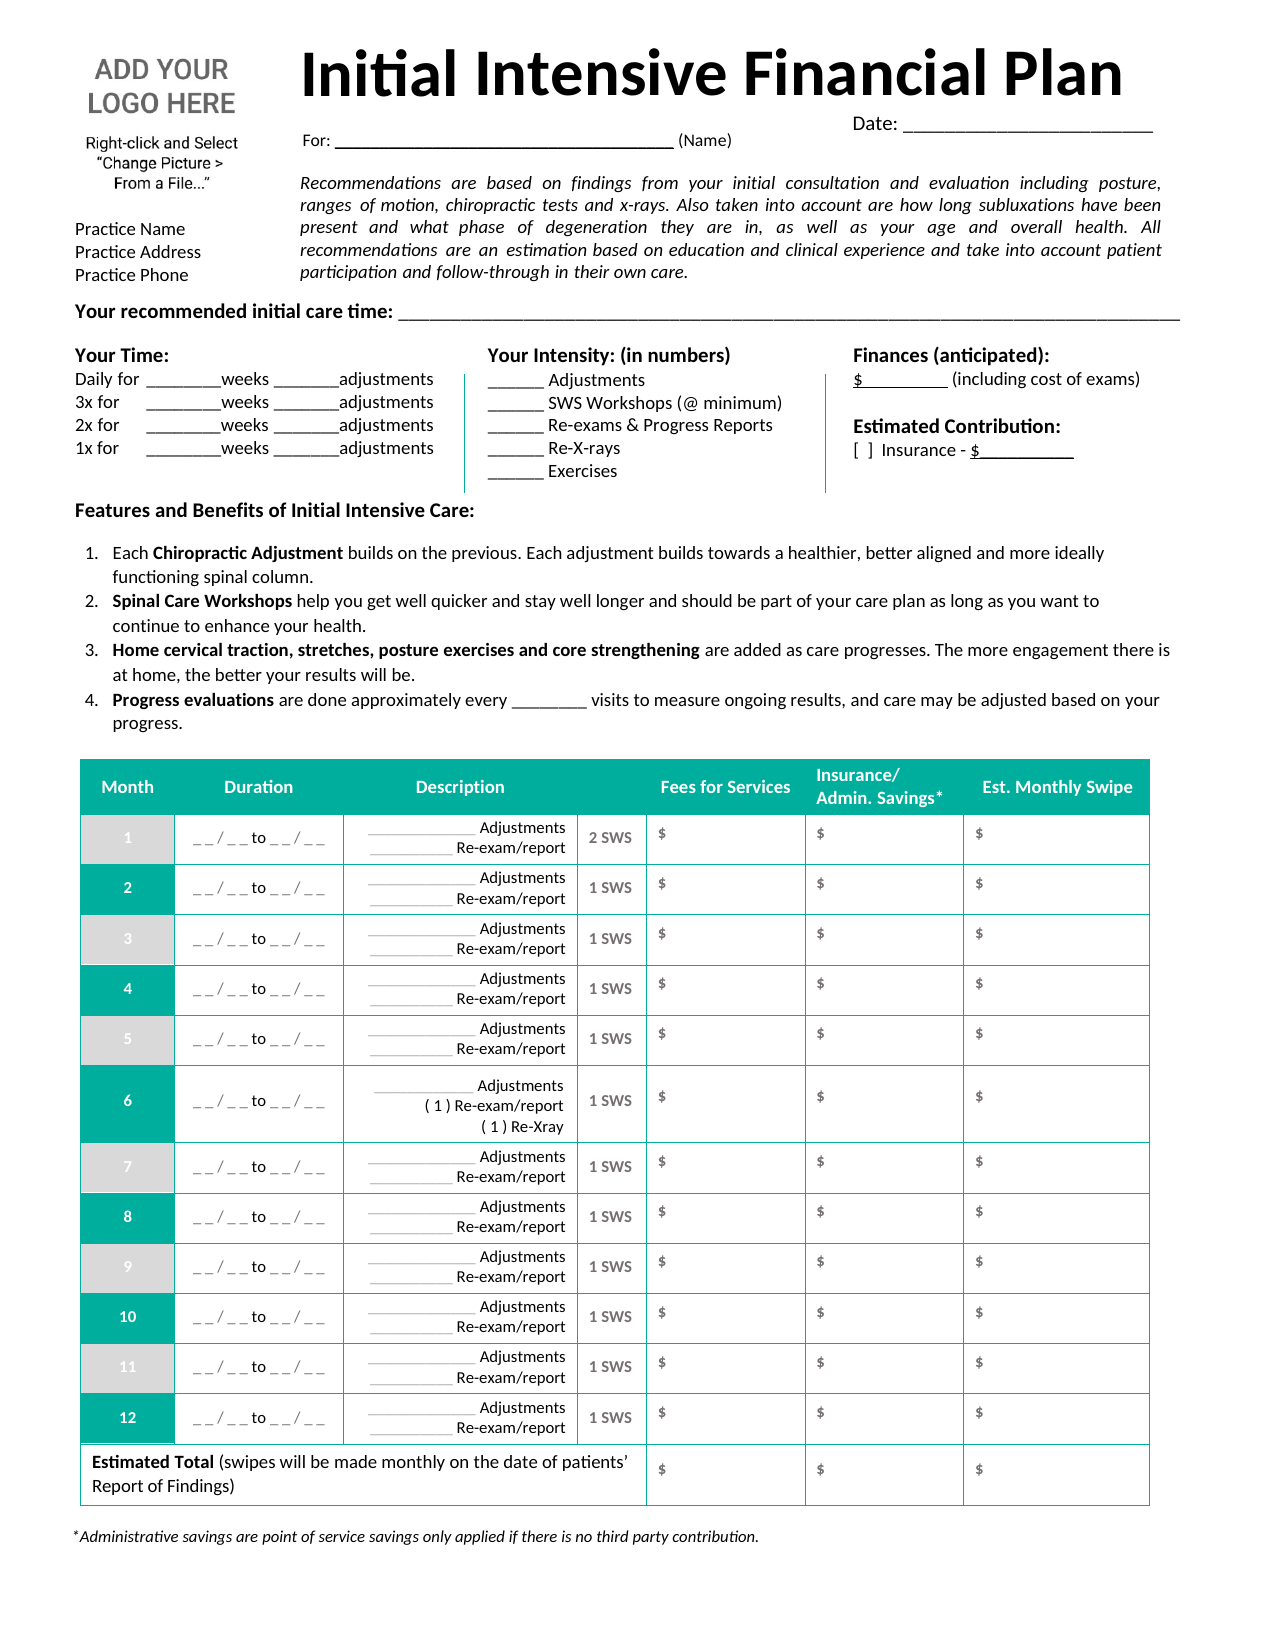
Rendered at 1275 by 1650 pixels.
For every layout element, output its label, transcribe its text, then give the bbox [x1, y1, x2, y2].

table_cell $ [647, 966, 805, 1015]
table_cell 2 SWS [578, 815, 646, 864]
text Your Time: [75, 342, 446, 368]
table_cell _____________ Adjustments __________ Re-exam/report [344, 966, 577, 1015]
table_cell $ [806, 1294, 963, 1343]
table_cell $ [806, 966, 963, 1015]
table_cell 9 [81, 1244, 174, 1293]
table_cell _ _ / _ _ to _ _ / _ _ [175, 1143, 343, 1192]
table_cell _____________ Adjustments __________ Re-exam/report [344, 1244, 577, 1293]
table_cell $ [647, 1294, 805, 1343]
table_cell $ [647, 915, 805, 964]
table_header Duration [175, 760, 343, 814]
table_cell $ [806, 1394, 963, 1443]
table_cell $ [964, 1394, 1149, 1443]
text 3. Home cervical traction, stretches, posture exercises and core strengthening are added as care progresses. The more engagement there is at home, the better your results will be. [84, 638, 1189, 686]
table_header Est. Monthly Swipe [964, 760, 1149, 814]
table_cell $ [647, 815, 805, 864]
table_cell 3 [81, 915, 174, 964]
table_cell _ _ / _ _ to _ _ / _ _ [175, 1244, 343, 1293]
table_header Insurance/ Admin. Savings* [806, 760, 963, 814]
table_cell _ _ / _ _ to _ _ / _ _ [175, 1016, 343, 1065]
table_cell $ [806, 865, 963, 914]
text Daily for ________weeks _______adjustments 3x for ________weeks _______adjustments 2x for ________weeks _______adjustments 1x for ________weeks _______adjustments [75, 368, 446, 459]
text *Administrative savings are point of service savings only applied if there is no third party contribution. [71, 1506, 1189, 1546]
table_cell 1 SWS [578, 1016, 646, 1065]
table_cell _____________ Adjustments __________ Re-exam/report [344, 815, 577, 864]
table_cell 1 SWS [578, 915, 646, 964]
table_cell _____________ Adjustments __________ Re-exam/report [344, 1143, 577, 1192]
table_cell 5 [81, 1016, 174, 1065]
table_cell $ [964, 1143, 1149, 1192]
table_cell _____________ Adjustments __________ Re-exam/report [344, 1344, 577, 1393]
table_cell _____________ Adjustments __________ Re-exam/report [344, 1194, 577, 1243]
table_cell 1 SWS [578, 1394, 646, 1443]
table_cell $ [806, 815, 963, 864]
table_cell 1 SWS [578, 1066, 646, 1142]
table_cell 1 SWS [578, 1194, 646, 1243]
table_cell _____________ Adjustments __________ Re-exam/report [344, 865, 577, 914]
table_cell _____________ Adjustments __________ Re-exam/report [344, 1394, 577, 1443]
table_cell $ [647, 1066, 805, 1142]
table_cell 1 SWS [578, 1143, 646, 1192]
table_cell $ [647, 1244, 805, 1293]
table_cell 1 SWS [578, 865, 646, 914]
text Practice Name Practice Address Practice Phone [75, 194, 261, 286]
table_cell $ [964, 1244, 1149, 1293]
table_header [578, 760, 646, 814]
table_cell $ [806, 1344, 963, 1393]
table_cell $ [647, 1016, 805, 1065]
table_cell $ [964, 1344, 1149, 1393]
table_cell 1 SWS [578, 1244, 646, 1293]
table_cell 1 [81, 815, 174, 864]
table_cell $ [806, 1143, 963, 1192]
table_cell _ _ / _ _ to _ _ / _ _ [175, 865, 343, 914]
table_cell $ [647, 1445, 805, 1505]
text Your recommended initial care time: ___________________________________________________________________________ [75, 298, 1189, 324]
table_cell _____________ Adjustments __________ Re-exam/report [344, 1016, 577, 1065]
table_cell _ _ / _ _ to _ _ / _ _ [175, 966, 343, 1015]
text Finances (anticipated): [853, 342, 1189, 368]
table_cell 1 SWS [578, 966, 646, 1015]
table_cell $ [647, 865, 805, 914]
table_cell $ [806, 1016, 963, 1065]
table_cell $ [964, 815, 1149, 864]
picture [76, 32, 247, 194]
table_cell $ [964, 1016, 1149, 1065]
text Features and Benefits of Initial Intensive Care: [75, 497, 1189, 522]
table_cell _ _ / _ _ to _ _ / _ _ [175, 815, 343, 864]
table_cell _ _ / _ _ to _ _ / _ _ [175, 915, 343, 964]
text 2. Spinal Care Workshops help you get well quicker and stay well longer and should be part of your care plan as long as you want to continue to enhance your health. [84, 589, 1102, 637]
text Intensive Financial Plan Date: ________________________ [474, 31, 1167, 136]
table_cell _ _ / _ _ to _ _ / _ _ [175, 1194, 343, 1243]
table_cell $ [806, 915, 963, 964]
text Estimated Contribution: [853, 413, 1189, 438]
table_header Fees for Services [647, 760, 805, 814]
table_cell 1 SWS [578, 1344, 646, 1393]
table_cell $ [964, 1294, 1149, 1343]
table_header Description [344, 760, 577, 814]
table_cell $ [964, 915, 1149, 964]
table_cell 1 SWS [578, 1294, 646, 1343]
table_cell Estimated Total (swipes will be made monthly on the date of patients’ Report of Findings) [81, 1445, 646, 1505]
table_cell $ [806, 1244, 963, 1293]
table_cell 11 [81, 1344, 174, 1393]
table_cell $ [647, 1344, 805, 1393]
text 1. Each Chiropractic Adjustment builds on the previous. Each adjustment builds towards a healthier, better aligned and more ideally functioning spinal column. [84, 541, 1107, 588]
text Initial [300, 31, 461, 113]
table_cell _ _ / _ _ to _ _ / _ _ [175, 1294, 343, 1343]
text Your Intensity: (in numbers) ______ Adjustments ______ SWS Workshops (@ minimum) [488, 342, 789, 414]
table_cell 4 [81, 966, 174, 1015]
table_cell $ [647, 1143, 805, 1192]
table_cell _____________ Adjustments __________ Re-exam/report [344, 1294, 577, 1343]
table_cell $ [806, 1066, 963, 1142]
text Recommendations are based on findings from your initial consultation and evaluation including posture, ranges of motion, chiropractic tests and x-rays. Also taken into account are how long subluxations have been present and what phase of degeneration they are in, as well as your age and overall health. All recommendations are an estimation based on education and clinical experience and take into account patient participation and follow-through in their own care. [300, 172, 1162, 283]
table_cell $ [964, 865, 1149, 914]
table_cell _ _ / _ _ to _ _ / _ _ [175, 1394, 343, 1443]
table_cell 6 [81, 1066, 174, 1142]
table_cell $ [964, 1194, 1149, 1243]
table_cell $ [806, 1445, 963, 1505]
table_cell 8 [81, 1194, 174, 1243]
table_cell _ _ / _ _ to _ _ / _ _ [175, 1344, 343, 1393]
table_cell $ [647, 1194, 805, 1243]
table_cell 12 [81, 1394, 174, 1443]
table_cell $ [806, 1194, 963, 1243]
text ______ Re-exams & Progress Reports ______ Re-X-rays ______ Exercises [488, 414, 798, 482]
text $ (including cost of exams) [853, 368, 1189, 390]
table_cell $ [647, 1394, 805, 1443]
table_cell _ _ / _ _ to _ _ / _ _ [175, 1066, 343, 1142]
table_cell $ [964, 966, 1149, 1015]
table_header Month [81, 760, 174, 814]
text [ ] Insurance - $__________ [853, 438, 1189, 461]
table_cell 2 [81, 865, 174, 914]
table_cell 10 [81, 1294, 174, 1343]
text 4. Progress evaluations are done approximately every ________ visits to measure ongoing results, and care may be adjusted based on your progress. [84, 688, 1162, 734]
table_cell ____________ Adjustments ( 1 ) Re-exam/report ( 1 ) Re-Xray [344, 1066, 577, 1142]
table_cell _____________ Adjustments __________ Re-exam/report [344, 915, 577, 964]
table_cell $ [964, 1066, 1149, 1142]
table_cell 7 [81, 1143, 174, 1192]
table_cell $ [964, 1445, 1149, 1505]
